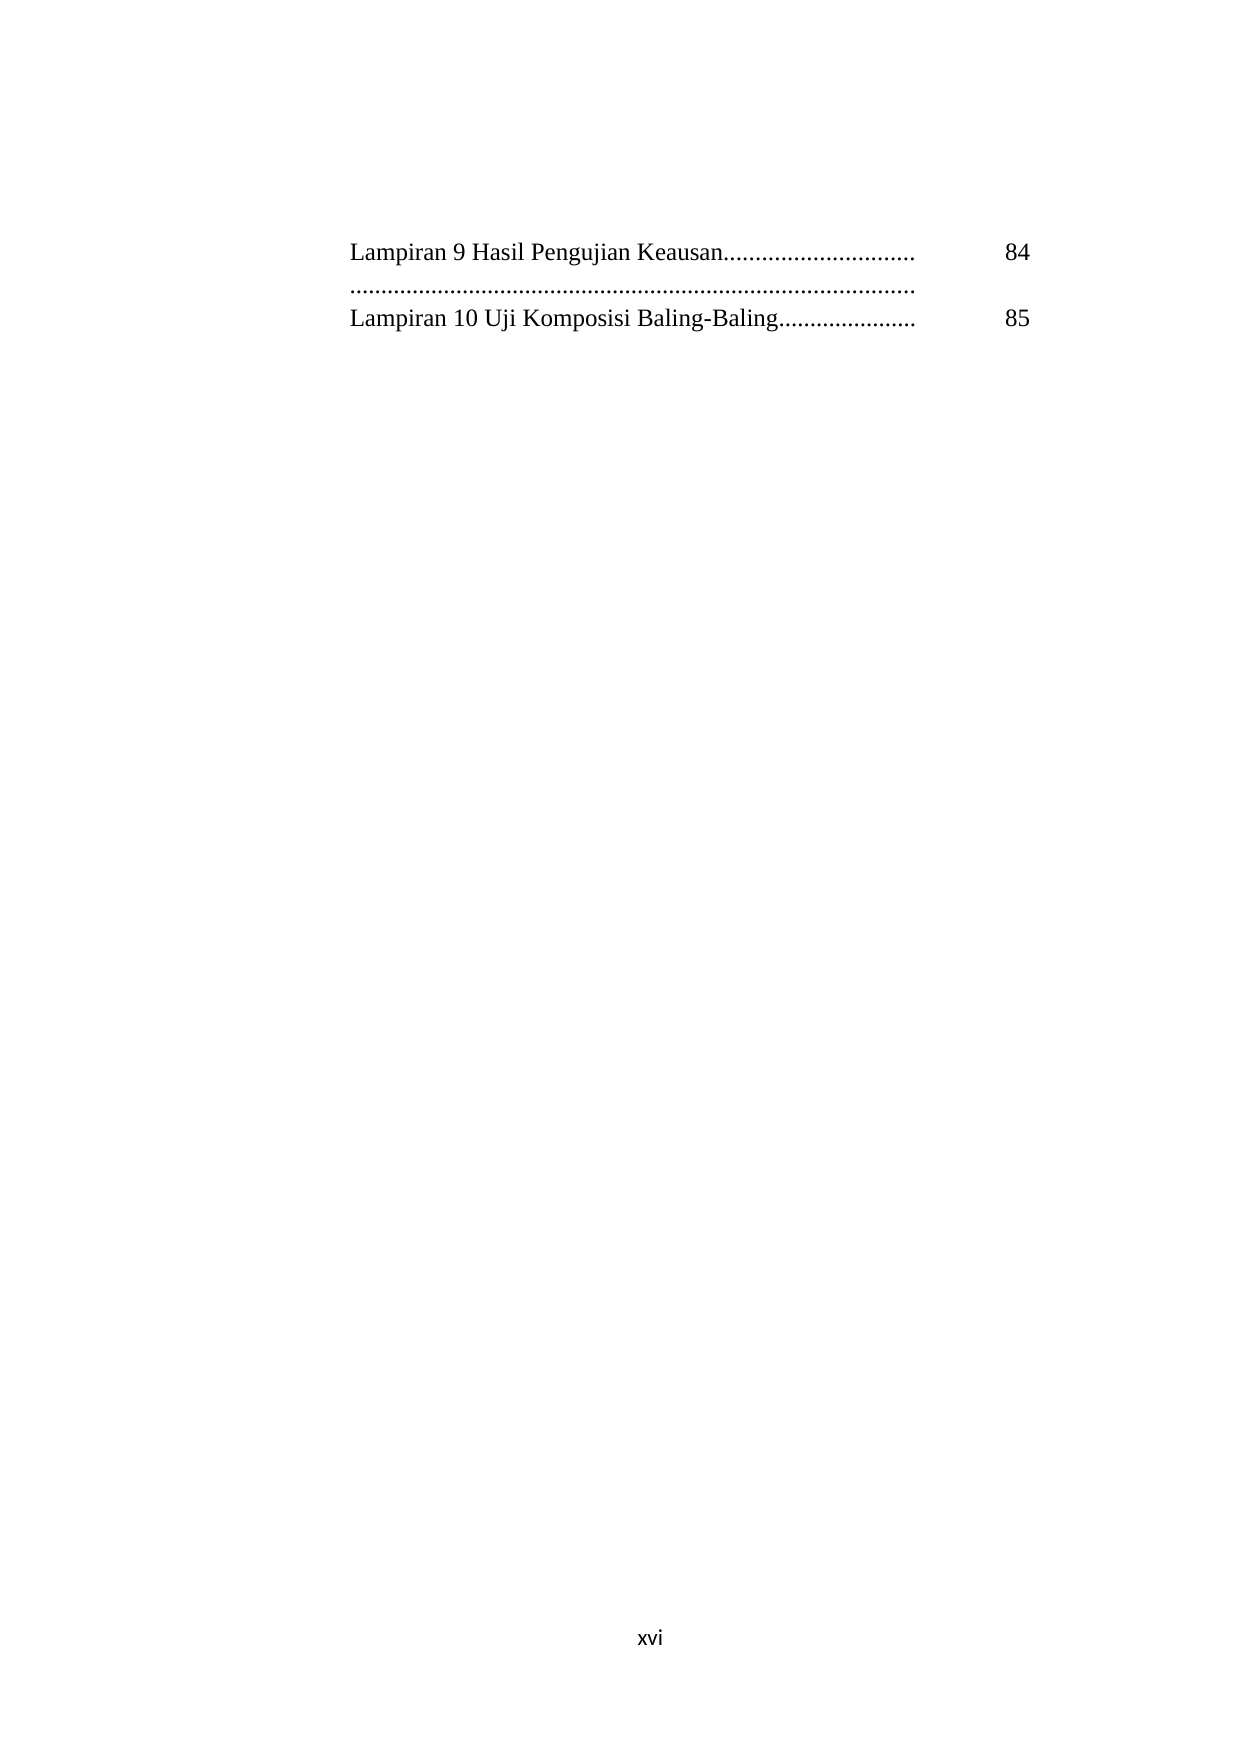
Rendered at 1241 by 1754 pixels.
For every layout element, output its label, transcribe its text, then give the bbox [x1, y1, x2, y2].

text Lampiran 9 Hasil Pengujian Keausan 84 [349, 237, 916, 299]
text Lampiran 10 Uji Komposisi Baling-Baling 85 [349, 303, 916, 332]
